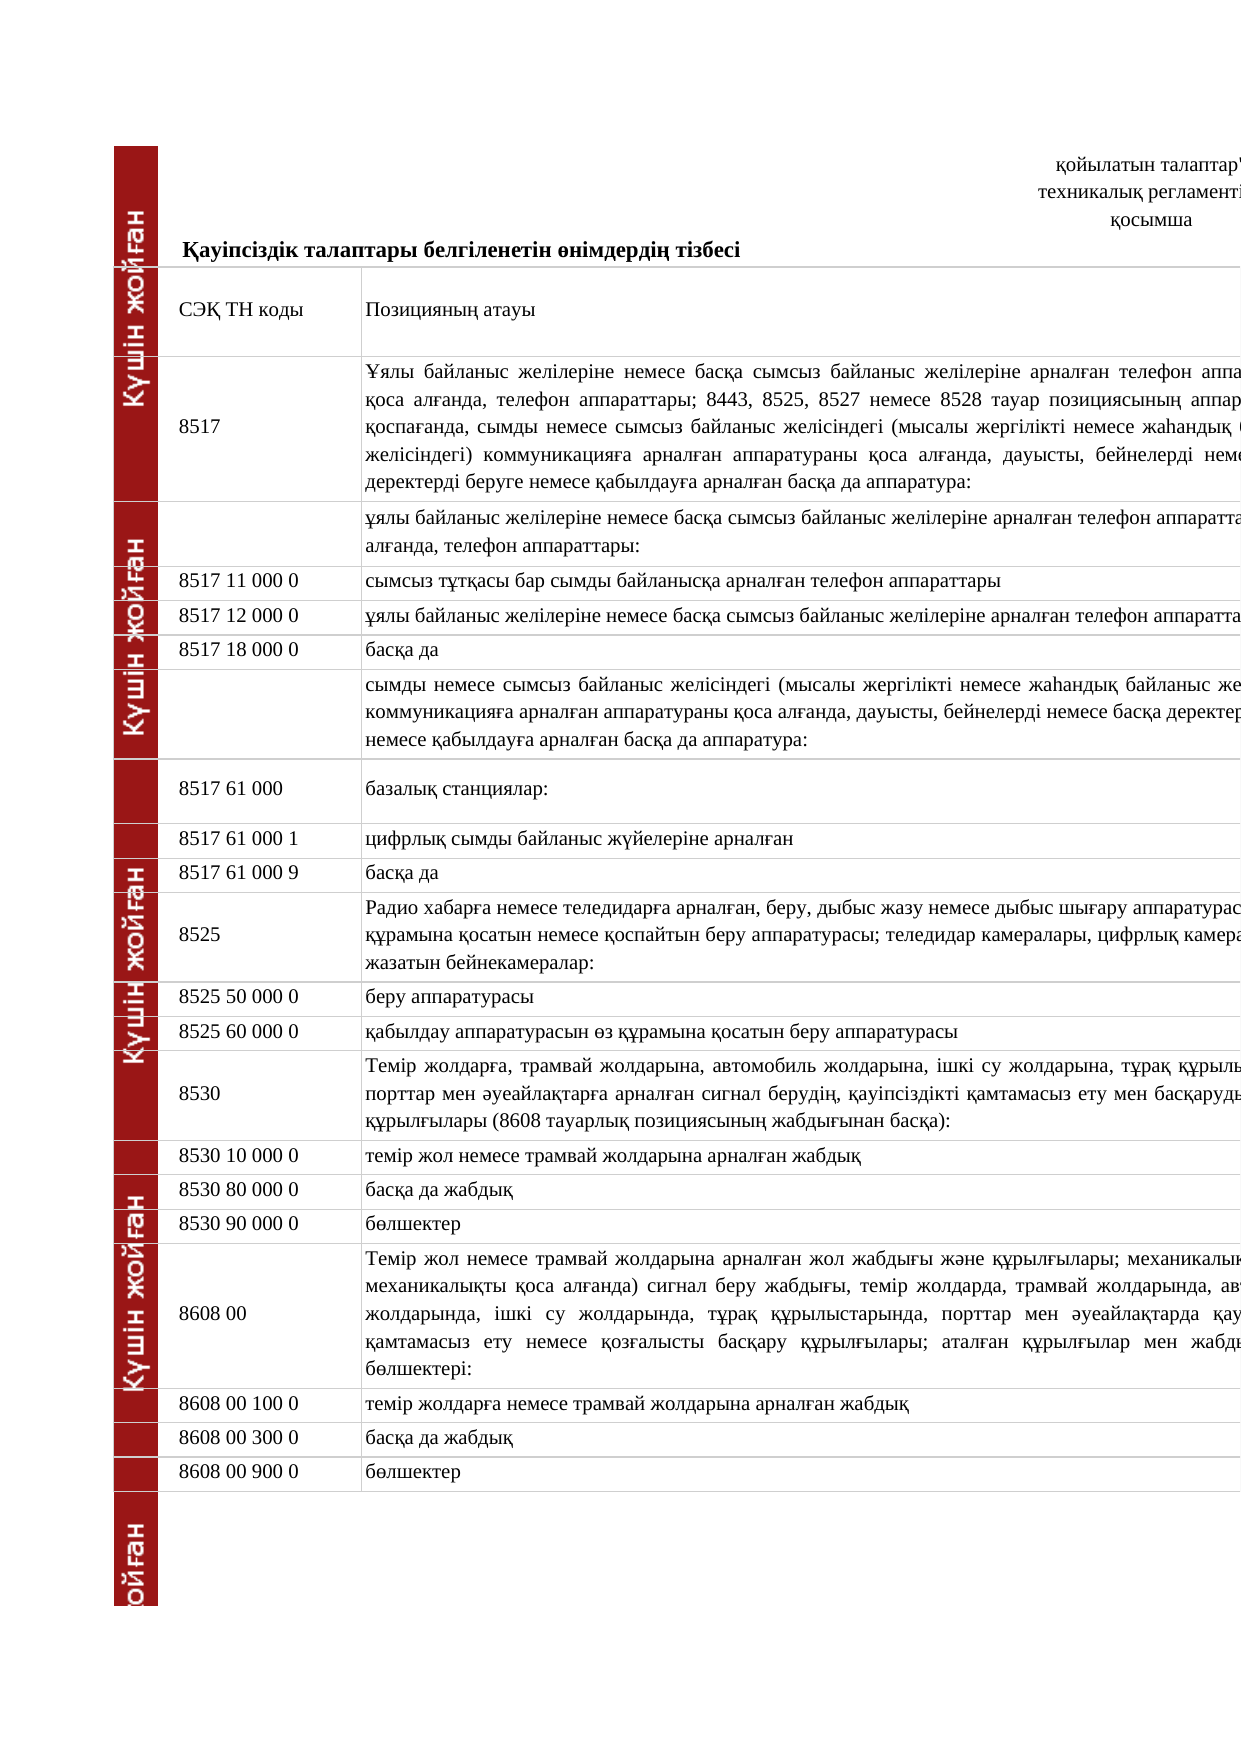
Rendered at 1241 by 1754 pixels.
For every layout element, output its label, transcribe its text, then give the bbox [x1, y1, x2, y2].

table_cell басқа да [362, 859, 1240, 892]
table_cell сымды немесе сымсыз байланыс желісіндегі (мысалы жергілікті немесе жаһандық байланыс желісіндегі) коммуникацияға арналған аппаратураны қоса алғанда, дауысты, бейнелерді немесе басқа деректерді беруге немесе қабылдауға арналған басқа да аппаратура: [362, 670, 1240, 758]
text Қауіпсіздік талаптары белгіленетін өнімдердің тізбесі [112, 236, 1128, 263]
table_cell ұялы байланыс желілеріне немесе басқа сымсыз байланыс желілеріне арналған телефон аппараттарын қоса алғанда, телефон аппараттары: [362, 502, 1240, 566]
table_cell 8530 80 000 0 [114, 1175, 361, 1208]
table_cell қабылдау аппаратурасын өз құрамына қосатын беру аппаратурасы [362, 1017, 1240, 1050]
table_cell [114, 670, 361, 758]
table_cell 8608 00 300 0 [114, 1423, 361, 1456]
table_header Позицияның атауы [362, 268, 1240, 356]
table_cell цифрлық сымды байланыс жүйелеріне арналған [362, 824, 1240, 857]
table_cell басқа да жабдық [362, 1423, 1240, 1456]
table_cell 8525 50 000 0 [114, 983, 361, 1016]
table_cell [114, 502, 361, 566]
table_cell 8517 18 000 0 [114, 636, 361, 669]
table_cell Темір жолдарға, трамвай жолдарына, автомобиль жолдарына, ішкі су жолдарына, тұрақ құрылыстарына, порттар мен әуеайлақтарға арналған сигнал берудің, қауіпсіздікті қамтамасыз ету мен басқарудың электр құрылғылары (8608 тауарлық позициясының жабдығынан басқа): [362, 1051, 1240, 1140]
table_cell 8530 [114, 1051, 361, 1140]
table_cell басқа да жабдық [362, 1175, 1240, 1208]
table_cell 8517 12 000 0 [114, 601, 361, 634]
table_header СЭҚ ТН коды [114, 268, 361, 356]
table_cell Темір жол немесе трамвай жолдарына арналған жол жабдығы және құрылғылары; механикалық (электр-механикалықты қоса алғанда) сигнал беру жабдығы, темір жолдарда, трамвай жолдарында, автомобиль жолдарында, ішкі су жолдарында, тұрақ құрылыстарында, порттар мен әуеайлақтарда қауіпсіздікті қамтамасыз ету немесе қозғалысты басқару құрылғылары; аталған құрылғылар мен жабдықтардың бөлшектері: [362, 1244, 1240, 1388]
table_cell 8525 60 000 0 [114, 1017, 361, 1050]
table_cell 8517 61 000 9 [114, 859, 361, 892]
picture [114, 146, 158, 150]
table_cell 8517 11 000 0 [114, 567, 361, 600]
table_cell 8530 10 000 0 [114, 1141, 361, 1174]
table_cell бөлшектер [362, 1458, 1240, 1491]
table_cell 8608 00 900 0 [114, 1458, 361, 1491]
table_cell басқа да [362, 636, 1240, 669]
table_cell базалық станциялар: [362, 760, 1240, 823]
table_cell 8517 61 000 [114, 760, 361, 823]
table_cell 8530 90 000 0 [114, 1210, 361, 1243]
table_cell 8608 00 100 0 [114, 1389, 361, 1422]
picture [114, 1492, 158, 1606]
table_cell 8517 [114, 357, 361, 501]
table_cell ұялы байланыс желілеріне немесе басқа сымсыз байланыс желілеріне арналған телефон аппараттар [362, 601, 1240, 634]
table_cell бөлшектер [362, 1210, 1240, 1243]
table_cell 8517 61 000 1 [114, 824, 361, 857]
table_cell темір жолдарға немесе трамвай жолдарына арналған жабдық [362, 1389, 1240, 1422]
table_cell беру аппаратурасы [362, 983, 1240, 1016]
table_cell Ұялы байланыс желілеріне немесе басқа сымсыз байланыс желілеріне арналған телефон аппараттарын қоса алғанда, телефон аппараттары; 8443, 8525, 8527 немесе 8528 тауар позициясының аппаратурасын қоспағанда, сымды немесе сымсыз байланыс желісіндегі (мысалы жергілікті немесе жаһандық байланыс желісіндегі) коммуникацияға арналған аппаратураны қоса алғанда, дауысты, бейнелерді немесе басқа деректерді беруге немесе қабылдауға арналған басқа да аппаратура: [362, 357, 1240, 501]
table_header [101, 150, 912, 236]
table_cell темір жол немесе трамвай жолдарына арналған жабдық [362, 1141, 1240, 1174]
table_cell сымсыз тұтқасы бар сымды байланысқа арналған телефон аппараттары [362, 567, 1240, 600]
table_cell Радио хабарға немесе теледидарға арналған, беру, дыбыс жазу немесе дыбыс шығару аппаратурасын өзінің құрамына қосатын немесе қоспайтын беру аппаратурасы; теледидар камералары, цифрлық камералар және жазатын бейнекамералар: [362, 893, 1240, 981]
table_header "Қозғалыс дабылының, бөгеуінің, байланысының және оны ақпараттандырудың қауіпсіздігіне қойылатын талаптар" техникалық регламентіне қосымша [912, 150, 1240, 236]
table_cell 8608 00 [114, 1244, 361, 1388]
table_cell 8525 [114, 893, 361, 981]
